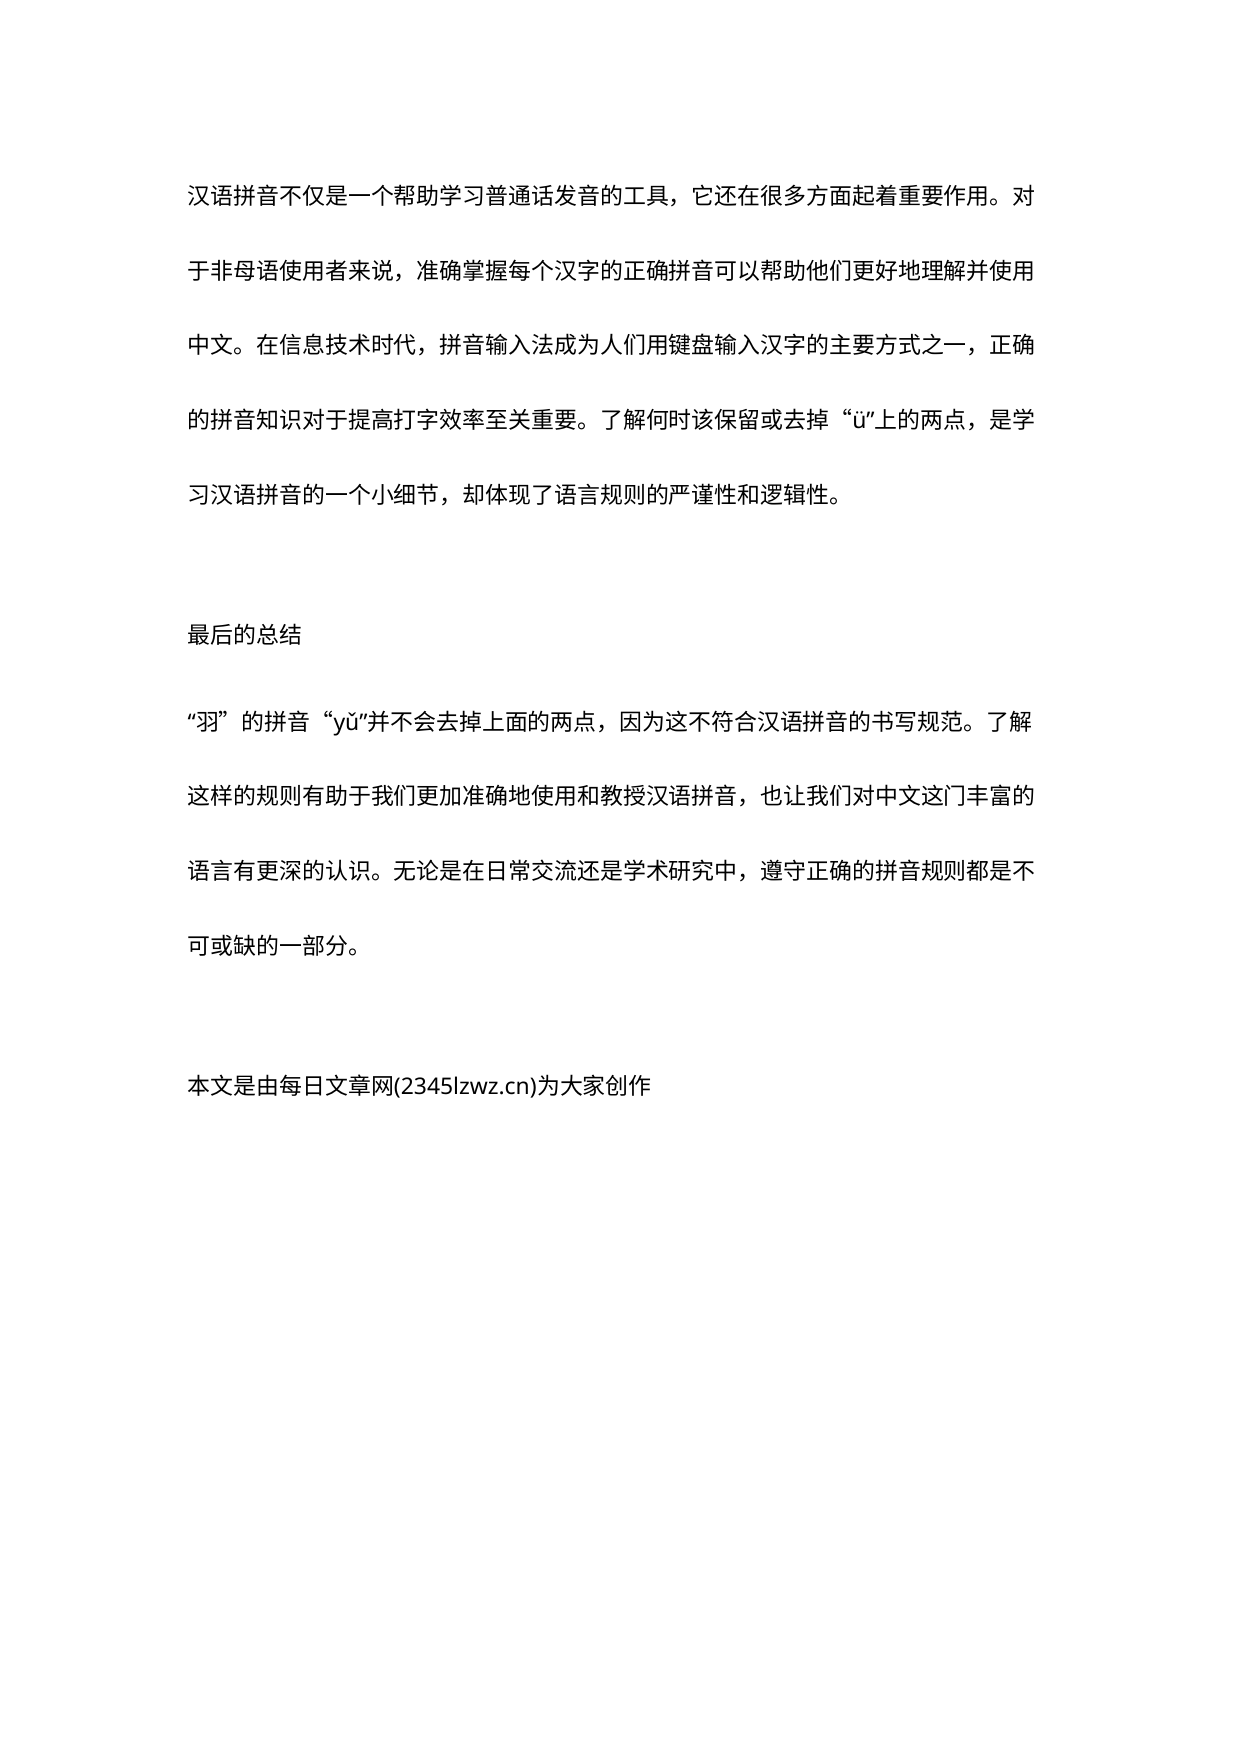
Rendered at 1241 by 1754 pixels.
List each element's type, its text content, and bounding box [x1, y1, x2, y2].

text 本文是由每日文章网(2345lzwz.cn)为大家创作 [187, 1052, 1053, 1117]
text 最后的总结 [187, 601, 1053, 666]
text 汉语拼音不仅是一个帮助学习普通话发音的工具，它还在很多方面起着重要作用。对于非母语使用者来说，准确掌握每个汉字的正确拼音可以帮助他们更好地理解并使用中文。在信息技术时代，拼音输入法成为人们用键盘输入汉字的主要方式之一，正确的拼音知识对于提高打字效率至关重要。了解何时该保留或去掉“ü”上的两点，是学习汉语拼音的一个小细节，却体现了语言规则的严谨性和逻辑性。 [187, 162, 1053, 526]
text “羽”的拼音“yǔ”并不会去掉上面的两点，因为这不符合汉语拼音的书写规范。了解这样的规则有助于我们更加准确地使用和教授汉语拼音，也让我们对中文这门丰富的语言有更深的认识。无论是在日常交流还是学术研究中，遵守正确的拼音规则都是不可或缺的一部分。 [187, 688, 1053, 977]
